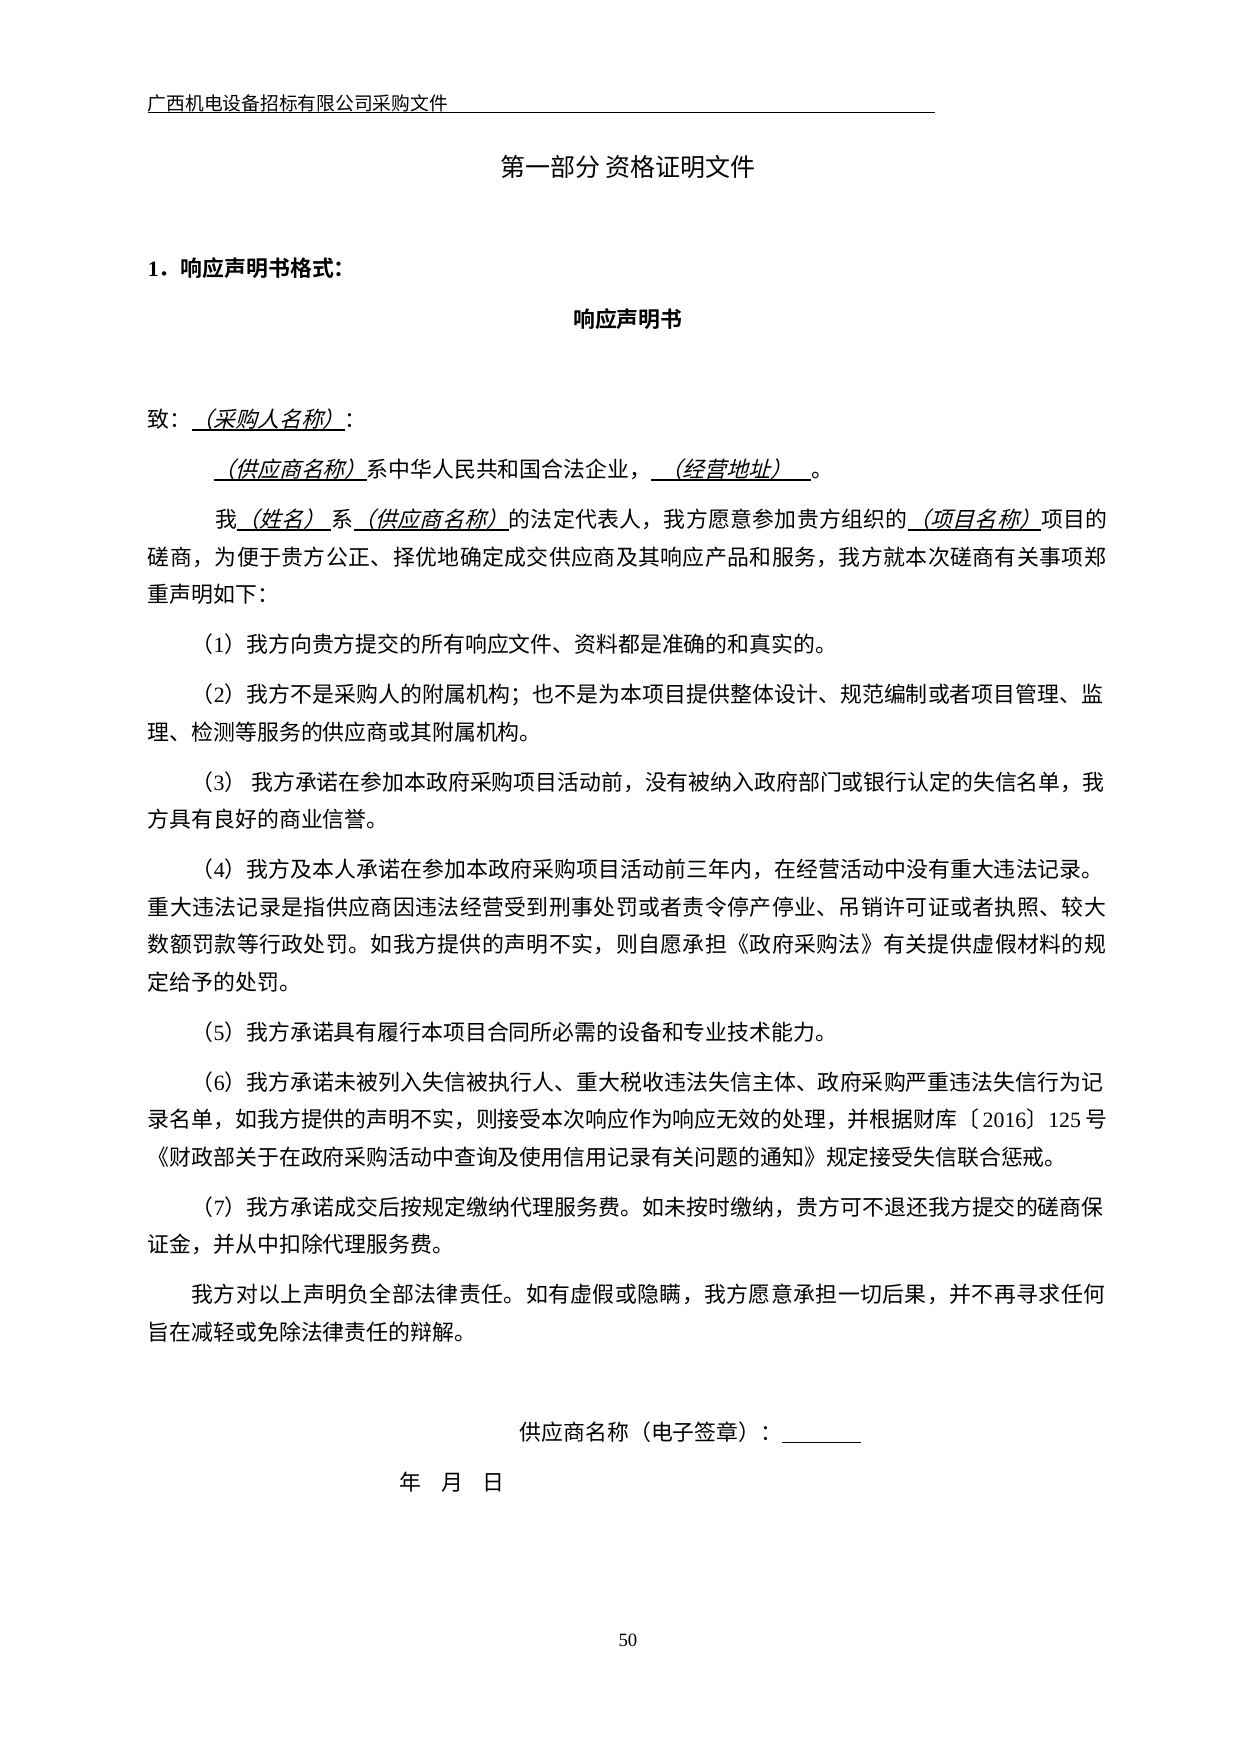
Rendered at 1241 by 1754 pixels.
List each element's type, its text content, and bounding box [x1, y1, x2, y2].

text 响应声明书 [148, 297, 1107, 335]
text 供应商名称（电子签章）： [148, 1410, 1107, 1447]
text （7）我方承诺成交后按规定缴纳代理服务费。如未按时缴纳，贵方可不退还我方提交的磋商保证金，并从中扣除代理服务费。 [148, 1185, 1107, 1260]
text 致：（采购人名称）： [148, 397, 1107, 435]
text （6）我方承诺未被列入失信被执行人、重大税收违法失信主体、政府采购严重违法失信行为记录名单，如我方提供的声明不实，则接受本次响应作为响应无效的处理，并根据财库〔2016〕125号《财政部关于在政府采购活动中查询及使用信用记录有关问题的通知》规定接受失信联合惩戒。 [148, 1060, 1107, 1172]
text （1）我方向贵方提交的所有响应文件、资料都是准确的和真实的。 [148, 622, 1107, 660]
text （供应商名称）系中华人民共和国合法企业， （经营地址） 。 [148, 447, 1107, 485]
text 第一部分 资格证明文件 [148, 148, 1107, 184]
text 我（姓名） 系（供应商名称）的法定代表人，我方愿意参加贵方组织的（项目名称）项目的磋商，为便于贵方公正、择优地确定成交供应商及其响应产品和服务，我方就本次磋商有关事项郑重声明如下： [148, 497, 1107, 610]
text （5）我方承诺具有履行本项目合同所必需的设备和专业技术能力。 [148, 1010, 1107, 1047]
text 我方对以上声明负全部法律责任。如有虚假或隐瞒，我方愿意承担一切后果，并不再寻求任何旨在减轻或免除法律责任的辩解。 [148, 1272, 1107, 1347]
text （4）我方及本人承诺在参加本政府采购项目活动前三年内，在经营活动中没有重大违法记录。重大违法记录是指供应商因违法经营受到刑事处罚或者责令停产停业、吊销许可证或者执照、较大数额罚款等行政处罚。如我方提供的声明不实，则自愿承担《政府采购法》有关提供虚假材料的规定给予的处罚。 [148, 847, 1107, 997]
text （2）我方不是采购人的附属机构；也不是为本项目提供整体设计、规范编制或者项目管理、监理、检测等服务的供应商或其附属机构。 [148, 672, 1107, 747]
text 年 月 日 [148, 1460, 1107, 1497]
text 1．响应声明书格式： [148, 243, 1107, 285]
text （3） 我方承诺在参加本政府采购项目活动前，没有被纳入政府部门或银行认定的失信名单，我方具有良好的商业信誉。 [148, 760, 1107, 835]
